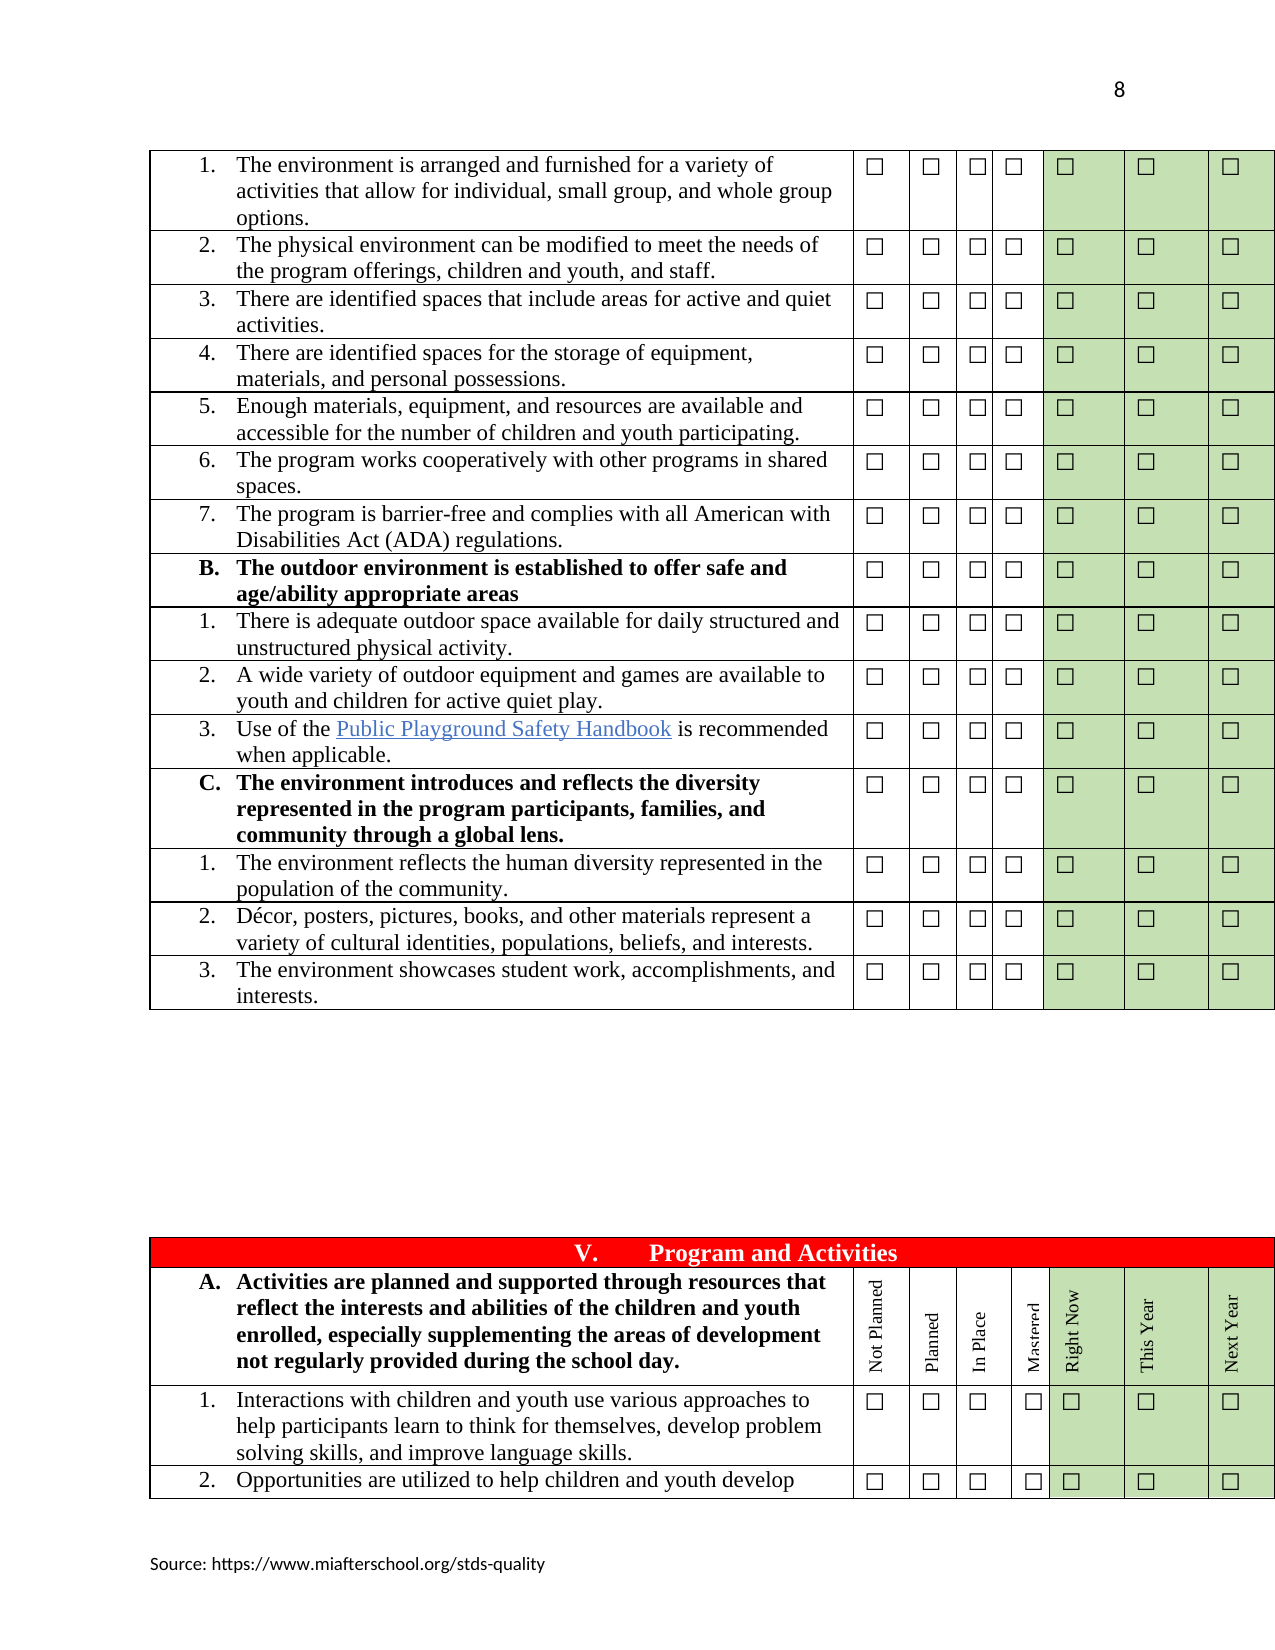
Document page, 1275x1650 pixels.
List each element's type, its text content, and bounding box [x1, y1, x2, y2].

table_cell The environment introduces and reflects the diversity represented in the program participants, families, and community through a global lens. [151, 769, 853, 848]
table_cell Mastered [1012, 1268, 1049, 1385]
table_cell The environment reflects the human diversity represented in the population of the community. [151, 849, 853, 901]
table_cell There are identified spaces that include areas for active and quiet activities. [151, 285, 853, 338]
table_cell Right Now [1050, 1268, 1124, 1385]
table_cell Activities are planned and supported through resources that reflect the interests and abilities of the children and youth enrolled, especially supplementing the areas of development not regularly provided during the school day. [151, 1268, 853, 1385]
table_cell The program works cooperatively with other programs in shared spaces. [151, 446, 853, 499]
table_cell This Year [1125, 1268, 1208, 1385]
table_cell The environment is arranged and furnished for a variety of activities that allow for individual, small group, and whole group options. [151, 151, 853, 230]
table_cell Not Planned [854, 1268, 909, 1385]
table_cell In Place [957, 1268, 1011, 1385]
table_cell The environment showcases student work, accomplishments, and interests. [151, 956, 853, 1009]
table_cell A wide variety of outdoor equipment and games are available to youth and children for active quiet play. [151, 661, 853, 714]
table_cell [151, 1466, 853, 1497]
table_cell Use of the Public Playground Safety Handbook is recommended when applicable. [151, 715, 853, 768]
table_cell Interactions with children and youth use various approaches to help participants learn to think for themselves, develop problem solving skills, and improve language skills. [151, 1386, 853, 1465]
table_cell Planned [910, 1268, 956, 1385]
table_cell There are identified spaces for the storage of equipment, materials, and personal possessions. [151, 339, 853, 391]
table_cell Enough materials, equipment, and resources are available and accessible for the number of children and youth participating. [151, 393, 853, 445]
table_cell The physical environment can be modified to meet the needs of the program offerings, children and youth, and staff. [151, 231, 853, 284]
table_cell Décor, posters, pictures, books, and other materials represent a variety of cultural identities, populations, beliefs, and interests. [151, 903, 853, 955]
table_cell Next Year [1209, 1268, 1274, 1385]
table_header Program and Activities [151, 1238, 1274, 1267]
table_cell There is adequate outdoor space available for daily structured and unstructured physical activity. [151, 608, 853, 660]
table_cell The program is barrier-free and complies with all American with Disabilities Act (ADA) regulations. [151, 500, 853, 553]
table_cell The outdoor environment is established to offer safe and age/ability appropriate areas [151, 554, 853, 606]
